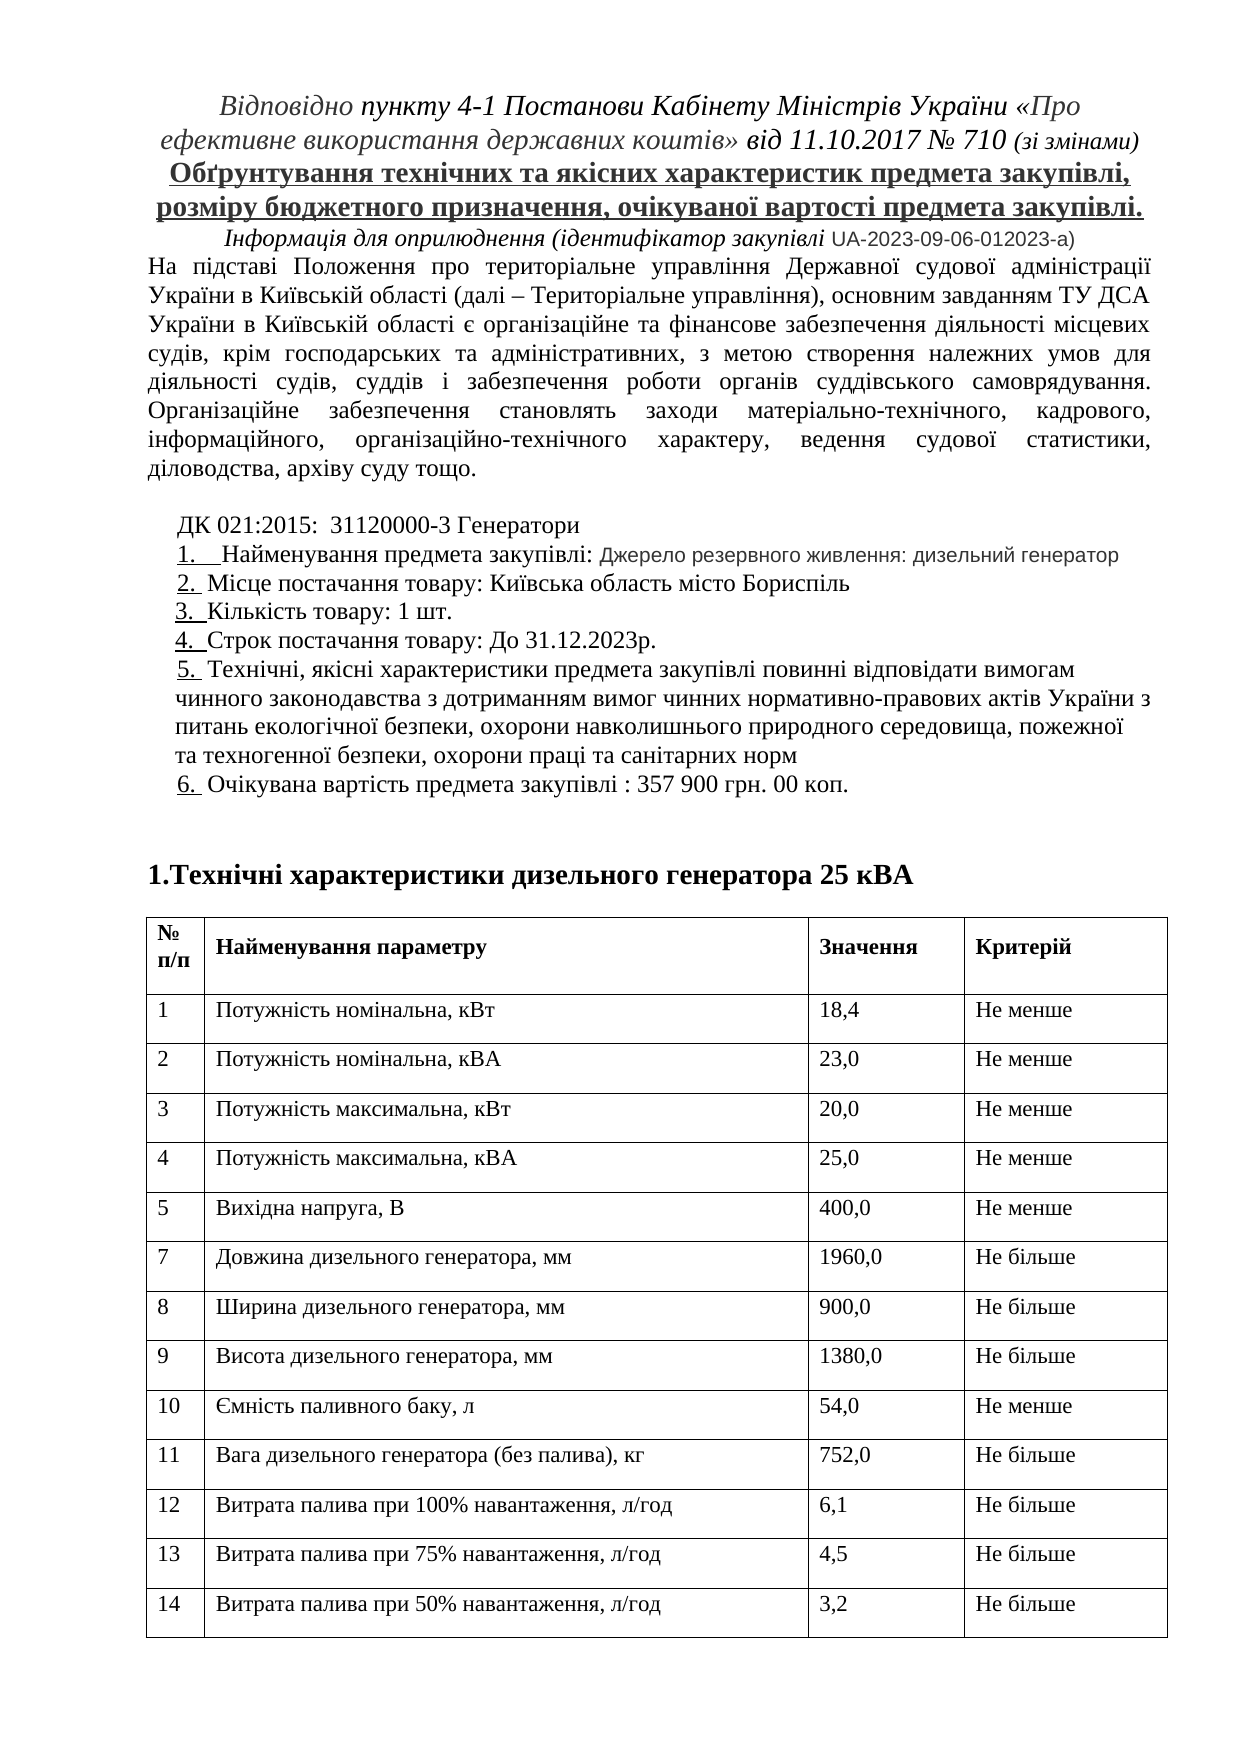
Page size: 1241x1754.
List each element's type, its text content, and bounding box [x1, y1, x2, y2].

table_cell 11 [147, 1440, 204, 1488]
table_cell Витрата палива при 75% навантаження, л/год [205, 1539, 808, 1587]
text Інформація для оприлюднення (ідентифікатор закупівлі UA-2023-09-06-012023-a) [148, 223, 1152, 251]
table_cell 752,0 [809, 1440, 964, 1488]
list Місце постачання товару: Київська область місто Бориспіль [175, 568, 1152, 596]
table_cell 4 [147, 1143, 204, 1192]
table_cell 8 [147, 1292, 204, 1340]
table_cell 1380,0 [809, 1341, 964, 1389]
table_cell Не менше [965, 1044, 1167, 1093]
table_cell 12 [147, 1490, 204, 1538]
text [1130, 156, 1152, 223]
text 1.Технічні характеристики дизельного генератора 25 кВА [147, 856, 1152, 891]
table_cell Довжина дизельного генератора, мм [205, 1242, 808, 1291]
list Технічні, якісні характеристики предмета закупівлі повинні відповідати вимогам чинного законодавства з дотриманням вимог чинних нормативно-правових актів України з питань екологічної безпеки, охорони навколишнього природного середовища, пожежної та техногенної безпеки, охорони праці та санітарних норм [175, 654, 1152, 769]
table_cell Потужність номінальна, кВт [205, 995, 808, 1043]
table_cell 5 [147, 1193, 204, 1241]
table_cell Не більше [965, 1242, 1167, 1291]
table_cell 18,4 [809, 995, 964, 1043]
table_cell 9 [147, 1341, 204, 1389]
table_header Критерій [965, 918, 1167, 994]
table_cell Ширина дизельного генератора, мм [205, 1292, 808, 1340]
table_cell Ємність паливного баку, л [205, 1391, 808, 1439]
list Строк постачання товару: До 31.12.2023р. [148, 625, 1152, 654]
table_cell Потужність максимальна, кВт [205, 1094, 808, 1142]
table_cell 400,0 [809, 1193, 964, 1241]
table_header Найменування параметру [205, 918, 808, 994]
table_cell Не менше [965, 1193, 1167, 1241]
table_cell Не більше [965, 1490, 1167, 1538]
table_cell Не більше [965, 1440, 1167, 1488]
table_cell Не більше [965, 1589, 1167, 1637]
table_cell 54,0 [809, 1391, 964, 1439]
table_cell 900,0 [809, 1292, 964, 1340]
text Відповідно пункту 4-1 Постанови Кабінету Міністрів України «Про ефективне використання державних коштів» від 11.10.2017 № 710 (зі змінами) [148, 88, 1152, 156]
table_cell Не менше [965, 1391, 1167, 1439]
table_cell 20,0 [809, 1094, 964, 1142]
table_cell Вихідна напруга, В [205, 1193, 808, 1241]
table_cell 25,0 [809, 1143, 964, 1192]
text На підставі Положення про територіальне управління Державної судової адміністрації України в Київській області (далі – Територіальне управління), основним завданням ТУ ДСА України в Київській області є організаційне та фінансове забезпечення діяльності місцевих судів, крім господарських та адміністративних, з метою створення належних умов для діяльності судів, суддів і забезпечення роботи органів суддівського самоврядування. Організаційне забезпечення становлять заходи матеріально-технічного, кадрового, інформаційного, організаційно-технічного характеру, ведення судової статистики, діловодства, архіву суду тощо. [148, 251, 1152, 481]
list Найменування предмета закупівлі: Джерело резервного живлення: дизельний генератор [175, 539, 1152, 568]
table_cell 2 [147, 1044, 204, 1093]
table_cell Не більше [965, 1341, 1167, 1389]
table_cell Потужність максимальна, кВА [205, 1143, 808, 1192]
table_cell 13 [147, 1539, 204, 1587]
table_cell Витрата палива при 100% навантаження, л/год [205, 1490, 808, 1538]
table_cell Вага дизельного генератора (без палива), кг [205, 1440, 808, 1488]
table_cell Не більше [965, 1292, 1167, 1340]
table_cell 7 [147, 1242, 204, 1291]
table_cell 3,2 [809, 1589, 964, 1637]
list Очікувана вартість предмета закупівлі : 357 900 грн. 00 коп. [175, 769, 1152, 798]
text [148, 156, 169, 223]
table_cell 10 [147, 1391, 204, 1439]
table_cell Витрата палива при 50% навантаження, л/год [205, 1589, 808, 1637]
table_cell 1 [147, 995, 204, 1043]
table_cell 1960,0 [809, 1242, 964, 1291]
table_cell 3 [147, 1094, 204, 1142]
table_cell 6,1 [809, 1490, 964, 1538]
table_cell Не менше [965, 995, 1167, 1043]
text ДК 021:2015: 31120000-3 Генератори [175, 510, 1152, 539]
table_header Значення [809, 918, 964, 994]
table_cell 14 [147, 1589, 204, 1637]
table_cell Висота дизельного генератора, мм [205, 1341, 808, 1389]
table_cell Не більше [965, 1539, 1167, 1587]
table_cell 23,0 [809, 1044, 964, 1093]
table_cell Не менше [965, 1094, 1167, 1142]
table_cell 4,5 [809, 1539, 964, 1587]
table_cell Потужність номінальна, кВА [205, 1044, 808, 1093]
list Кількість товару: 1 шт. [148, 596, 1152, 625]
table_header № п/п [147, 918, 204, 994]
table_cell Не менше [965, 1143, 1167, 1192]
